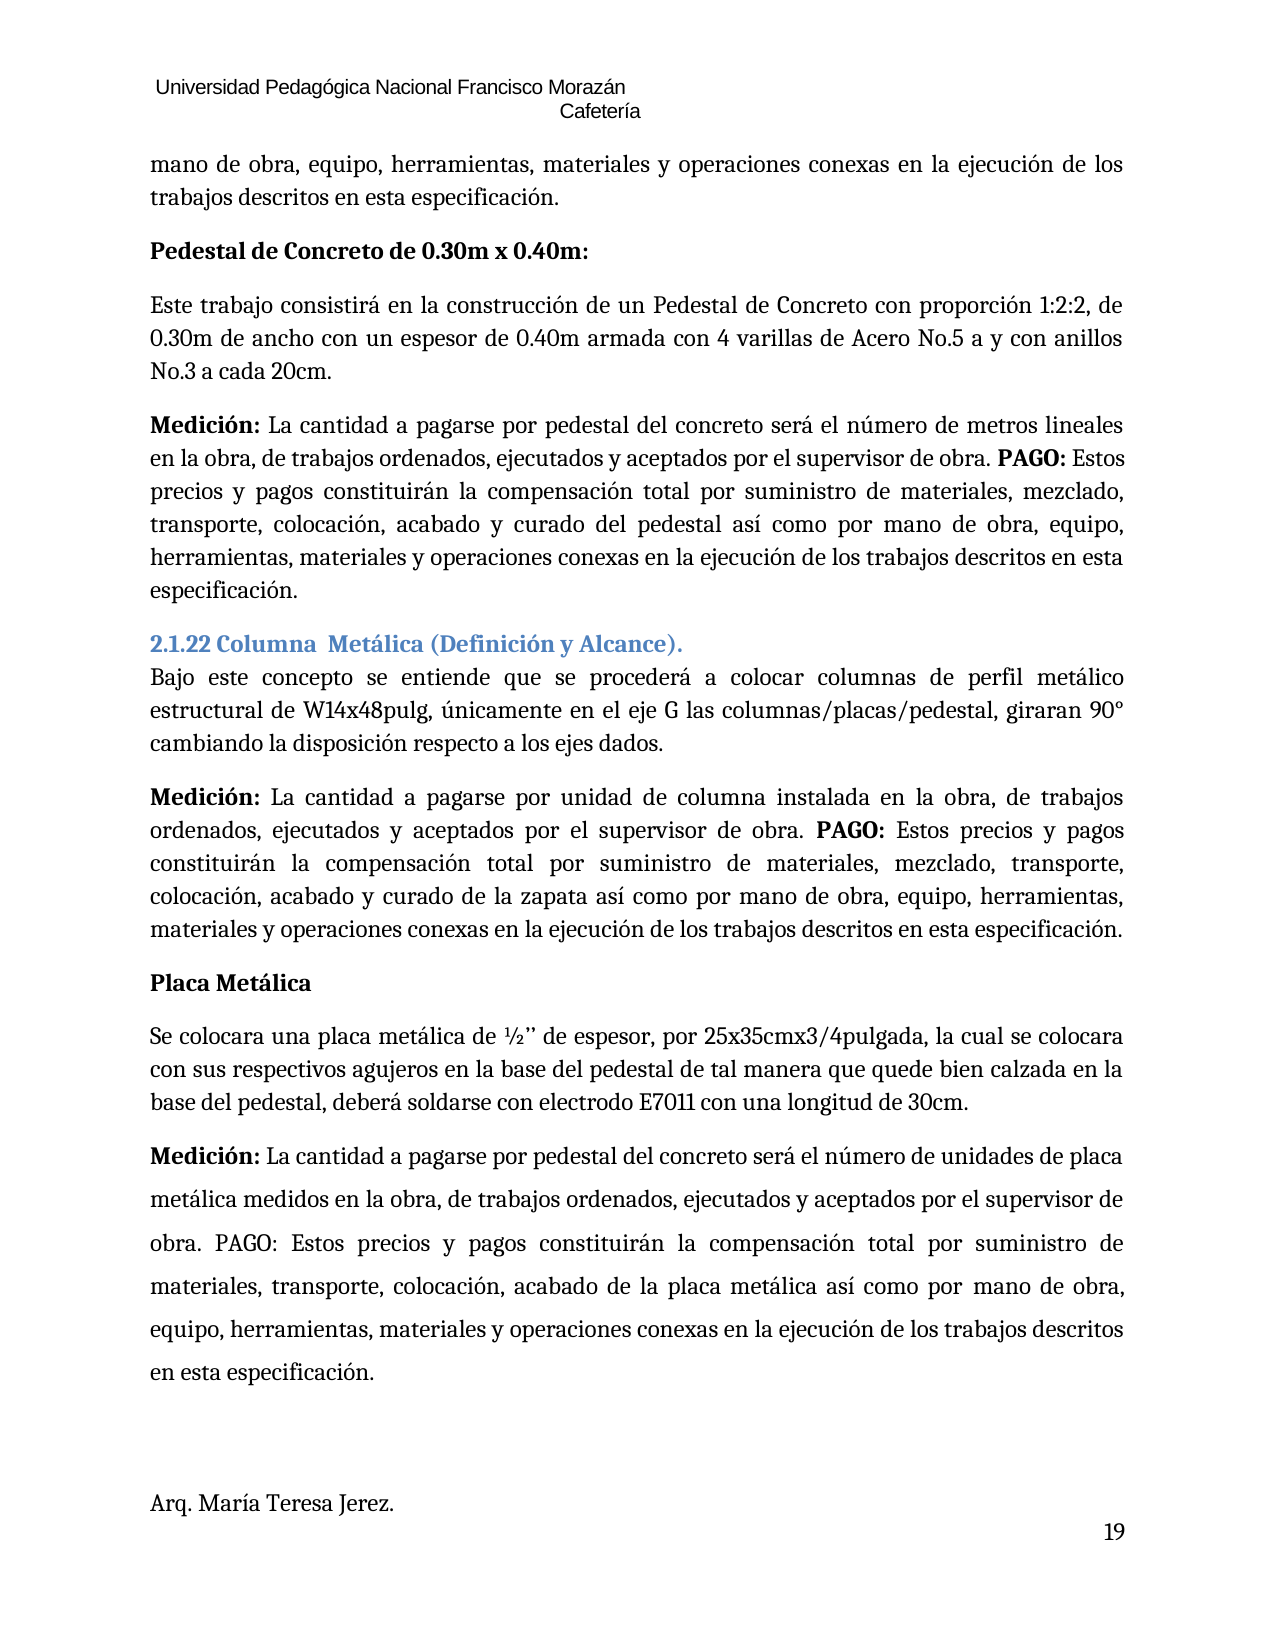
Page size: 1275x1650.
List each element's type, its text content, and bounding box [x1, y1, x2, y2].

text Medición: La cantidad a pagarse por pedestal del concreto será el número de metros lineales en la obra, de trabajos ordenados, ejecutados y aceptados por el supervisor de obra. PAGO: Estos precios y pagos constituirán la compensación total por suministro de materiales, mezclado, transporte, colocación, acabado y curado del pedestal así como por mano de obra, equipo, herramientas, materiales y operaciones conexas en la ejecución de los trabajos descritos en esta especificación. [150, 411, 1125, 604]
subtitle 2.1.22 Columna Metálica (Definición y Alcance). [150, 629, 1125, 658]
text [150, 150, 1125, 212]
text Pedestal de Concreto de 0.30m x 0.40m: [150, 237, 1125, 266]
text Medición: La cantidad a pagarse por unidad de columna instalada en la obra, de trabajos ordenados, ejecutados y aceptados por el supervisor de obra. PAGO: Estos precios y pagos constituirán la compensación total por suministro de materiales, mezclado, transporte, colocación, acabado y curado de la zapata así como por mano de obra, equipo, herramientas, materiales y operaciones conexas en la ejecución de los trabajos descritos en esta especificación. [150, 782, 1125, 943]
text Placa Metálica [150, 968, 1125, 997]
text Se colocara una placa metálica de ½’’ de espesor, por 25x35cmx3/4pulgada, la cual se colocara con sus respectivos agujeros en la base del pedestal de tal manera que quede bien calzada en la base del pedestal, deberá soldarse con electrodo E7011 con una longitud de 30cm. [150, 1022, 1125, 1117]
text Bajo este concepto se entiende que se procederá a colocar columnas de perfil metálico estructural de W14x48pulg, únicamente en el eje G las columnas/placas/pedestal, giraran 90° cambiando la disposición respecto a los ejes dados. [150, 663, 1125, 757]
text Este trabajo consistirá en la construcción de un Pedestal de Concreto con proporción 1:2:2, de 0.30m de ancho con un espesor de 0.40m armada con 4 varillas de Acero No.5 a y con anillos No.3 a cada 20cm. [150, 291, 1125, 386]
text Medición: La cantidad a pagarse por pedestal del concreto será el número de unidades de placa metálica medidos en la obra, de trabajos ordenados, ejecutados y aceptados por el supervisor de obra. PAGO: Estos precios y pagos constituirán la compensación total por suministro de materiales, transporte, colocación, acabado de la placa metálica así como por mano de obra, equipo, herramientas, materiales y operaciones conexas en la ejecución de los trabajos descritos en esta especificación. [150, 1142, 1125, 1387]
